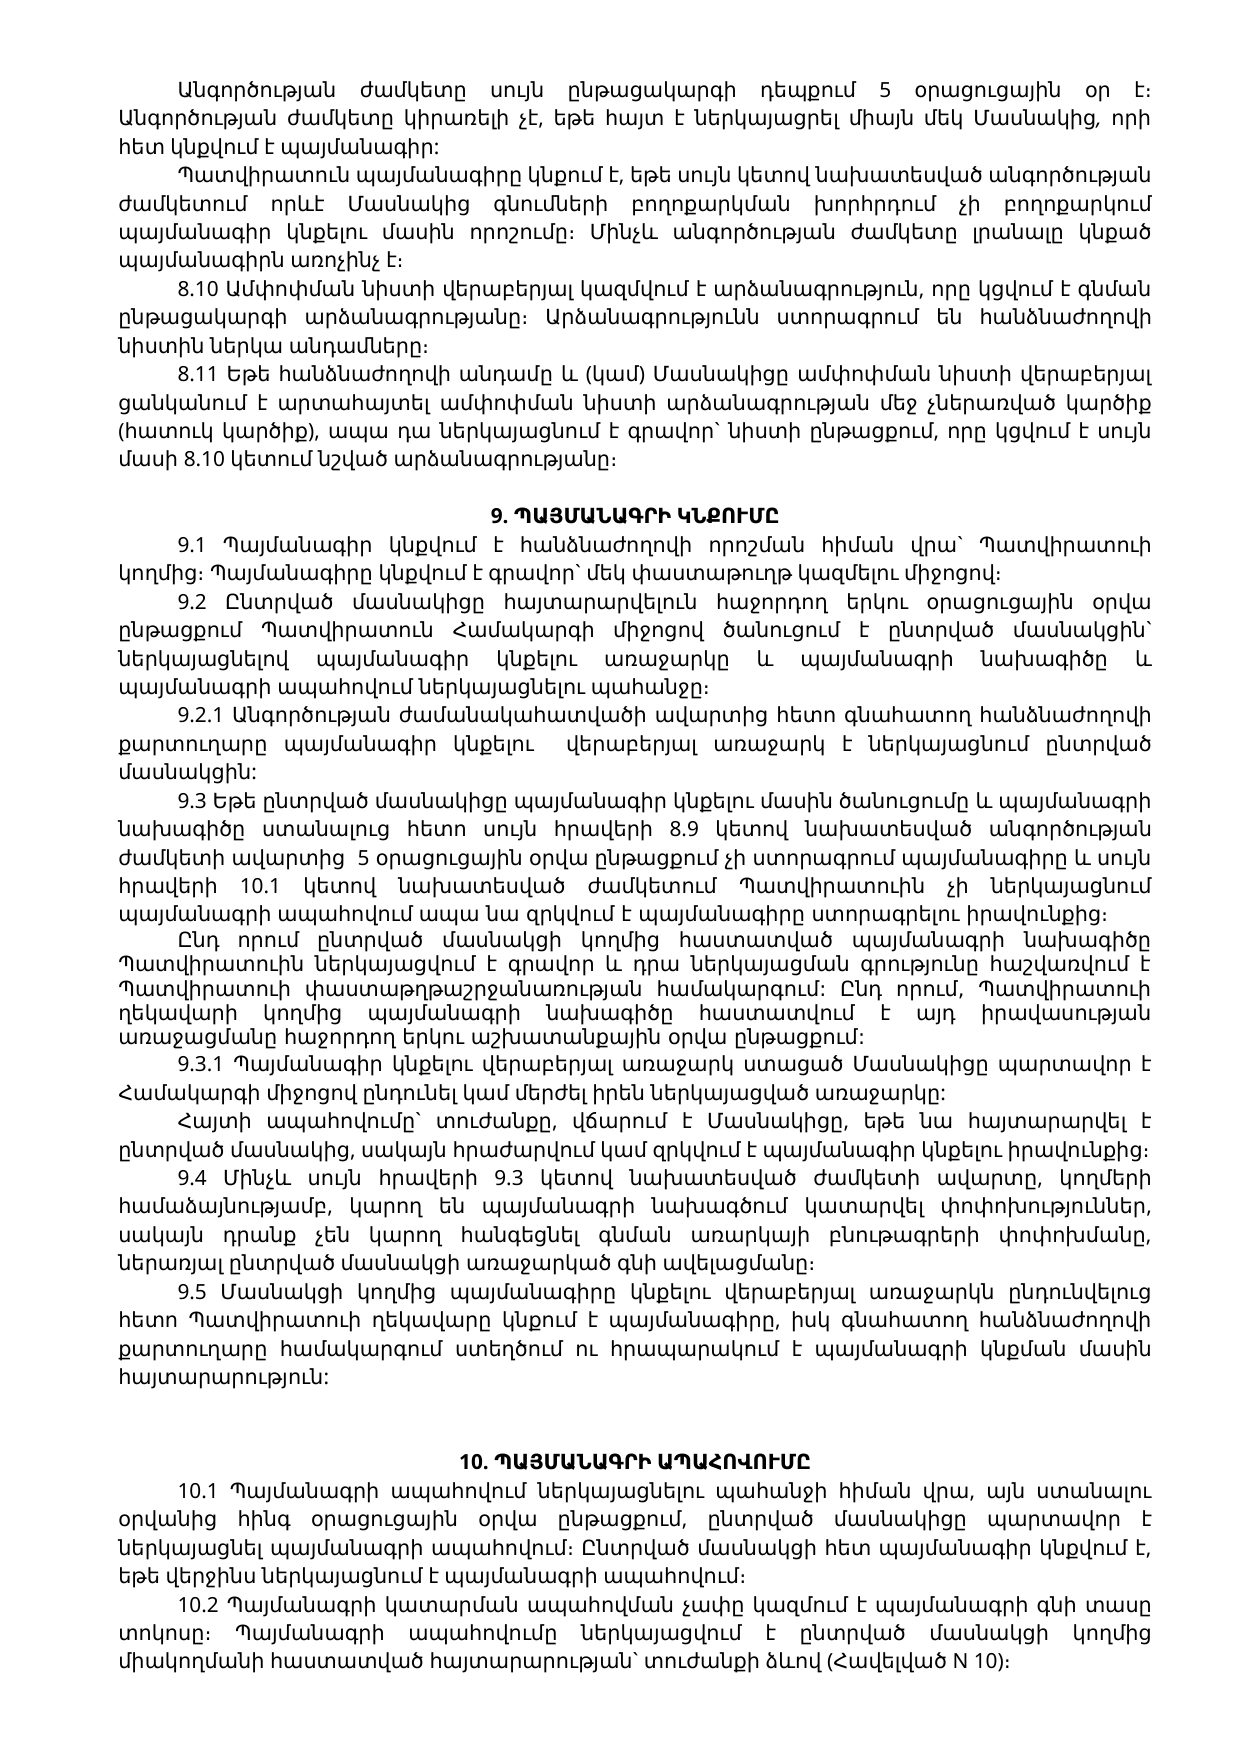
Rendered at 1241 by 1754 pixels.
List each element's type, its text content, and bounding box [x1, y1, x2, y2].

text 9.1 Պայմանագիր կնքվում է հանձնաժողովի որոշման հիման վրա` Պատվիրատուի կողմից։ Պայմանագիրը կնքվում է գրավոր` մեկ փաստաթուղթ կազմելու միջոցով։ [118, 530, 1152, 587]
text 9. ՊԱՅՄԱՆԱԳՐԻ ԿՆՔՈՒՄԸ [118, 501, 1152, 530]
text 10.2 Պայմանագրի կատարման ապահովման չափը կազմում է պայմանագրի գնի տասը տոկոսը։ Պայմանագրի ապահովումը ներկայացվում է ընտրված մասնակցի կողմից միակողմանի հաստատված հայտարարության` տուժանքի ձևով (Հավելված N 10)։ [118, 1590, 1152, 1675]
text 10.1 Պայմանագրի ապահովում ներկայացնելու պահանջի հիման վրա, այն ստանալու օրվանից հինգ օրացուցային օրվա ընթացքում, ընտրված մասնակիցը պարտավոր է ներկայացնել պայմանագրի ապահովում։ Ընտրված մասնակցի հետ պայմանագիր կնքվում է, եթե վերջինս ներկայացնում է պայմանագրի ապահովում։ [118, 1476, 1152, 1590]
text Ընդ որում ընտրված մասնակցի կողմից հաստատված պայմանագրի նախագիծը Պատվիրատուին ներկայացվում է գրավոր և դրա ներկայացման գրությունը հաշվառվում է Պատվիրատուի փաստաթղթաշրջանառության համակարգում: Ընդ որում, Պատվիրատուի ղեկավարի կողմից պայմանագրի նախագիծը հաստատվում է այդ իրավասության առաջացմանը հաջորդող երկու աշխատանքային օրվա ընթացքում: [118, 928, 1152, 1049]
text 9.3 Եթե ընտրված մասնակիցը պայմանագիր կնքելու մասին ծանուցումը և պայմանագրի նախագիծը ստանալուց հետո սույն հրավերի 8.9 կետով նախատեսված անգործության ժամկետի ավարտից 5 օրացուցային օրվա ընթացքում չի ստորագրում պայմանագիրը և սույն հրավերի 10.1 կետով նախատեսված ժամկետում Պատվիրատուին չի ներկայացնում պայմանագրի ապահովում ապա նա զրկվում է պայմանագիրը ստորագրելու իրավունքից։ [118, 786, 1152, 928]
text Անգործության ժամկետը սույն ընթացակարգի դեպքում 5 օրացուցային օր է։ Անգործության ժամկետը կիրառելի չէ, եթե հայտ է ներկայացրել միայն մեկ Մասնակից, որի հետ կնքվում է պայմանագիր: [118, 75, 1152, 160]
text 9.5 Մասնակցի կողմից պայմանագիրը կնքելու վերաբերյալ առաջարկն ընդունվելուց հետո Պատվիրատուի ղեկավարը կնքում է պայմանագիրը, իսկ գնահատող հանձնաժողովի քարտուղարը համակարգում ստեղծում ու հրապարակում է պայմանագրի կնքման մասին հայտարարություն: [118, 1277, 1152, 1391]
text 8.11 Եթե հանձնաժողովի անդամը և (կամ) Մասնակիցը ամփոփման նիստի վերաբերյալ ցանկանում է արտահայտել ամփոփման նիստի արձանագրության մեջ չներառված կարծիք (հատուկ կարծիք), ապա դա ներկայացնում է գրավոր` նիստի ընթացքում, որը կցվում է սույն մասի 8.10 կետում նշված արձանագրությանը։ [118, 359, 1152, 473]
text Հայտի ապահովումը` տուժանքը, վճարում է Մասնակիցը, եթե նա հայտարարվել է ընտրված մասնակից, սակայն հրաժարվում կամ զրկվում է պայմանագիր կնքելու իրավունքից։ [118, 1106, 1152, 1163]
text 9.3.1 Պայմանագիր կնքելու վերաբերյալ առաջարկ ստացած Մասնակիցը պարտավոր է Համակարգի միջոցով ընդունել կամ մերժել իրեն ներկայացված առաջարկը: [118, 1049, 1152, 1106]
text 9.2.1 Անգործության ժամանակահատվածի ավարտից հետո գնահատող հանձնաժողովի քարտուղարը պայմանագիր կնքելու վերաբերյալ առաջարկ է ներկայացնում ընտրված մասնակցին: [118, 701, 1152, 786]
text 9.4 Մինչև սույն հրավերի 9.3 կետով նախատեսված ժամկետի ավարտը, կողմերի համաձայնությամբ, կարող են պայմանագրի նախագծում կատարվել փոփոխություններ, սակայն դրանք չեն կարող հանգեցնել գնման առարկայի բնութագրերի փոփոխմանը, ներառյալ ընտրված մասնակցի առաջարկած գնի ավելացմանը։ [118, 1163, 1152, 1277]
text Պատվիրատուն պայմանագիրը կնքում է, եթե սույն կետով նախատեսված անգործության ժամկետում որևէ Մասնակից գնումների բողոքարկման խորհրդում չի բողոքարկում պայմանագիր կնքելու մասին որոշումը։ Մինչև անգործության ժամկետը լրանալը կնքած պայմանագիրն առոչինչ է։ [118, 160, 1152, 274]
text 9.2 Ընտրված մասնակիցը հայտարարվելուն հաջորդող երկու օրացուցային օրվա ընթացքում Պատվիրատուն Համակարգի միջոցով ծանուցում է ընտրված մասնակցին` ներկայացնելով պայմանագիր կնքելու առաջարկը և պայմանագրի նախագիծը և պայմանագրի ապահովում ներկայացնելու պահանջը։ [118, 587, 1152, 701]
text 10. ՊԱՅՄԱՆԱԳՐԻ ԱՊԱՀՈՎՈՒՄԸ [118, 1447, 1152, 1476]
text 8.10 Ամփոփման նիստի վերաբերյալ կազմվում է արձանագրություն, որը կցվում է գնման ընթացակարգի արձանագրությանը։ Արձանագրությունն ստորագրում են հանձնաժողովի նիստին ներկա անդամները։ [118, 274, 1152, 359]
